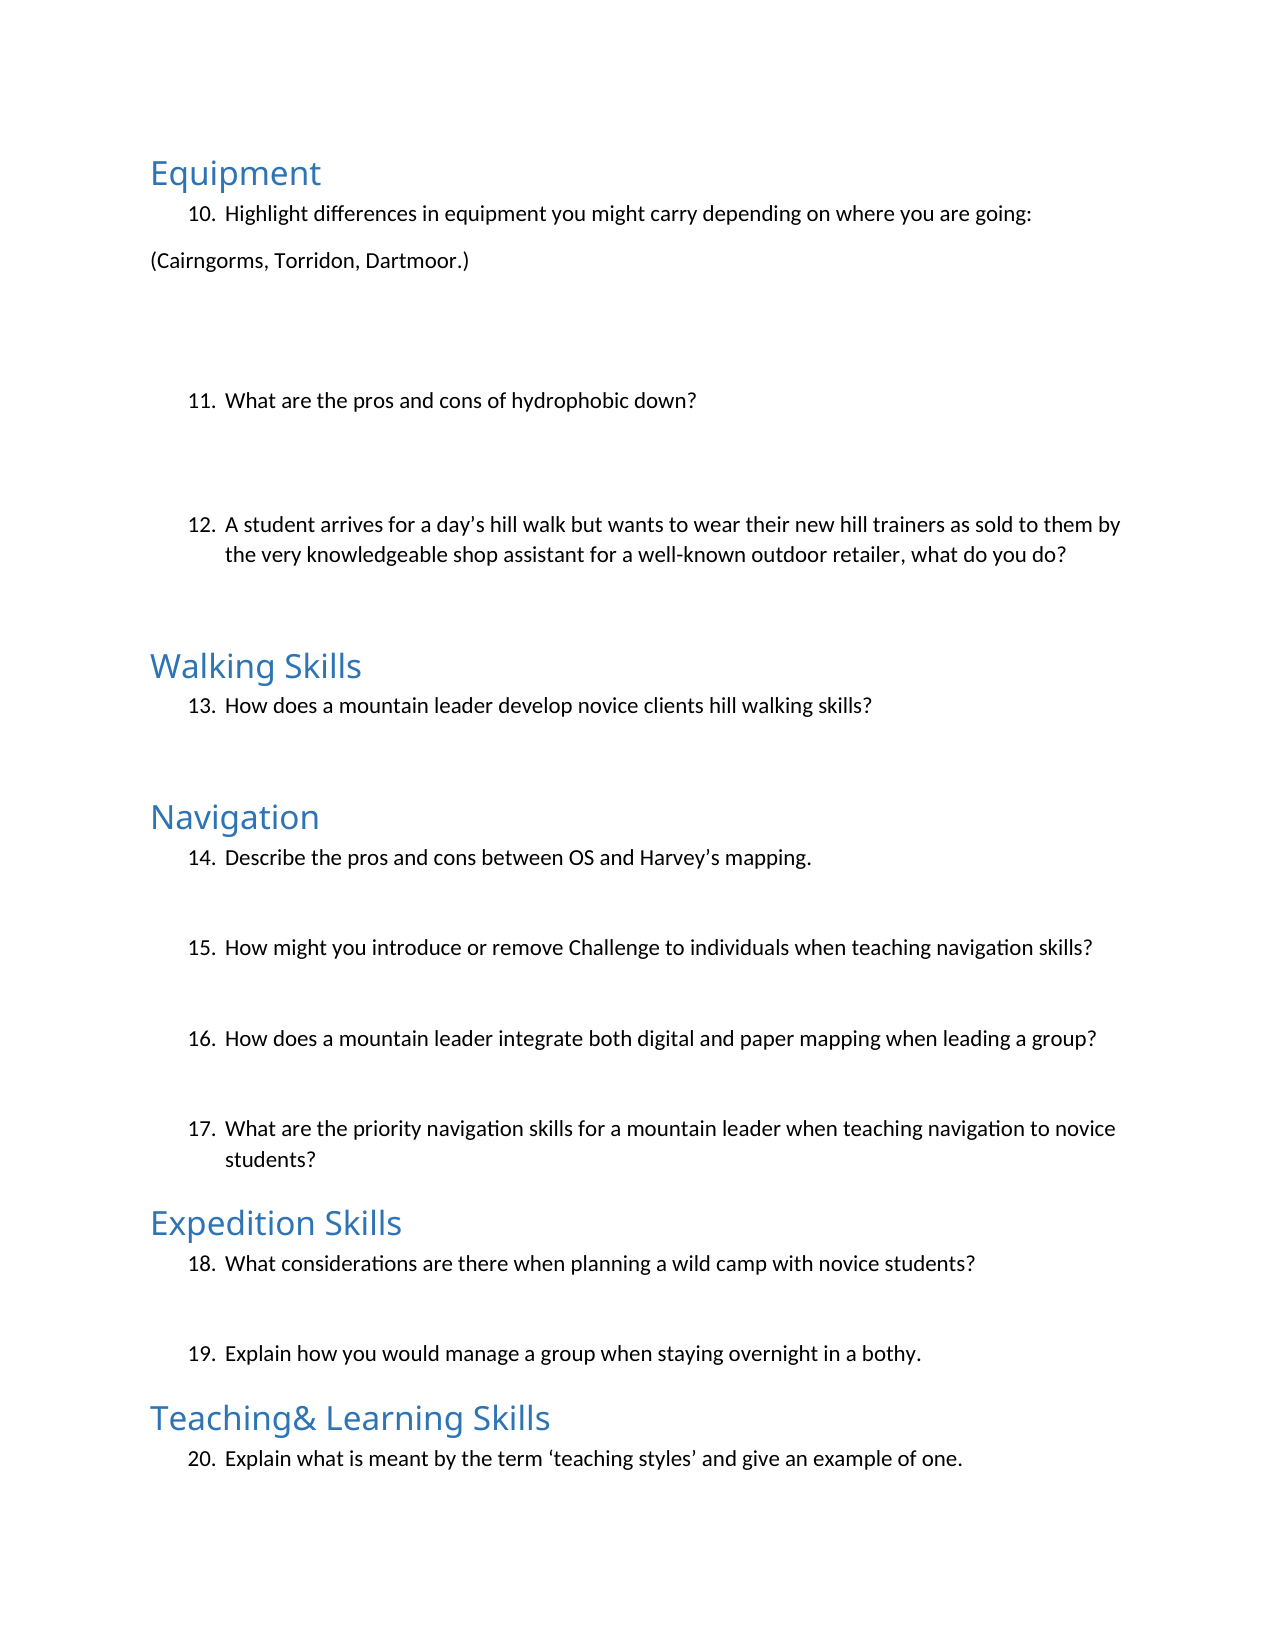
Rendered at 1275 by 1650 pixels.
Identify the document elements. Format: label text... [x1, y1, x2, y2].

subtitle Teaching& Learning Skills [150, 1395, 1125, 1440]
list Describe the pros and cons between OS and Harvey’s mapping. [187, 843, 1125, 871]
list How does a mountain leader develop novice clients hill walking skills? [187, 692, 1125, 720]
list What are the priority navigation skills for a mountain leader when teaching navigation to novice students? [187, 1114, 1125, 1173]
subtitle Expedition Skills [150, 1200, 1125, 1245]
list What considerations are there when planning a wild camp with novice students? [187, 1249, 1125, 1277]
subtitle Equipment [150, 150, 1125, 195]
subtitle Walking Skills [150, 643, 1125, 688]
list How might you introduce or remove Challenge to individuals when teaching navigation skills? [187, 933, 1125, 961]
list How does a mountain leader integrate both digital and paper mapping when leading a group? [187, 1024, 1125, 1052]
text (Cairngorms, Torridon, Dartmoor.) [150, 246, 1125, 274]
list Explain what is meant by the term ‘teaching styles’ and give an example of one. [187, 1444, 1125, 1472]
list Explain how you would manage a group when staying overnight in a bothy. [187, 1339, 1125, 1368]
subtitle Navigation [150, 794, 1125, 839]
list A student arrives for a day’s hill walk but wants to wear their new hill trainers as sold to them by the very knowledgeable shop assistant for a well-known outdoor retailer, what do you do? [187, 510, 1125, 569]
list Highlight differences in equipment you might carry depending on where you are going: [187, 199, 1125, 227]
list What are the pros and cons of hydrophobic down? [187, 386, 1125, 414]
